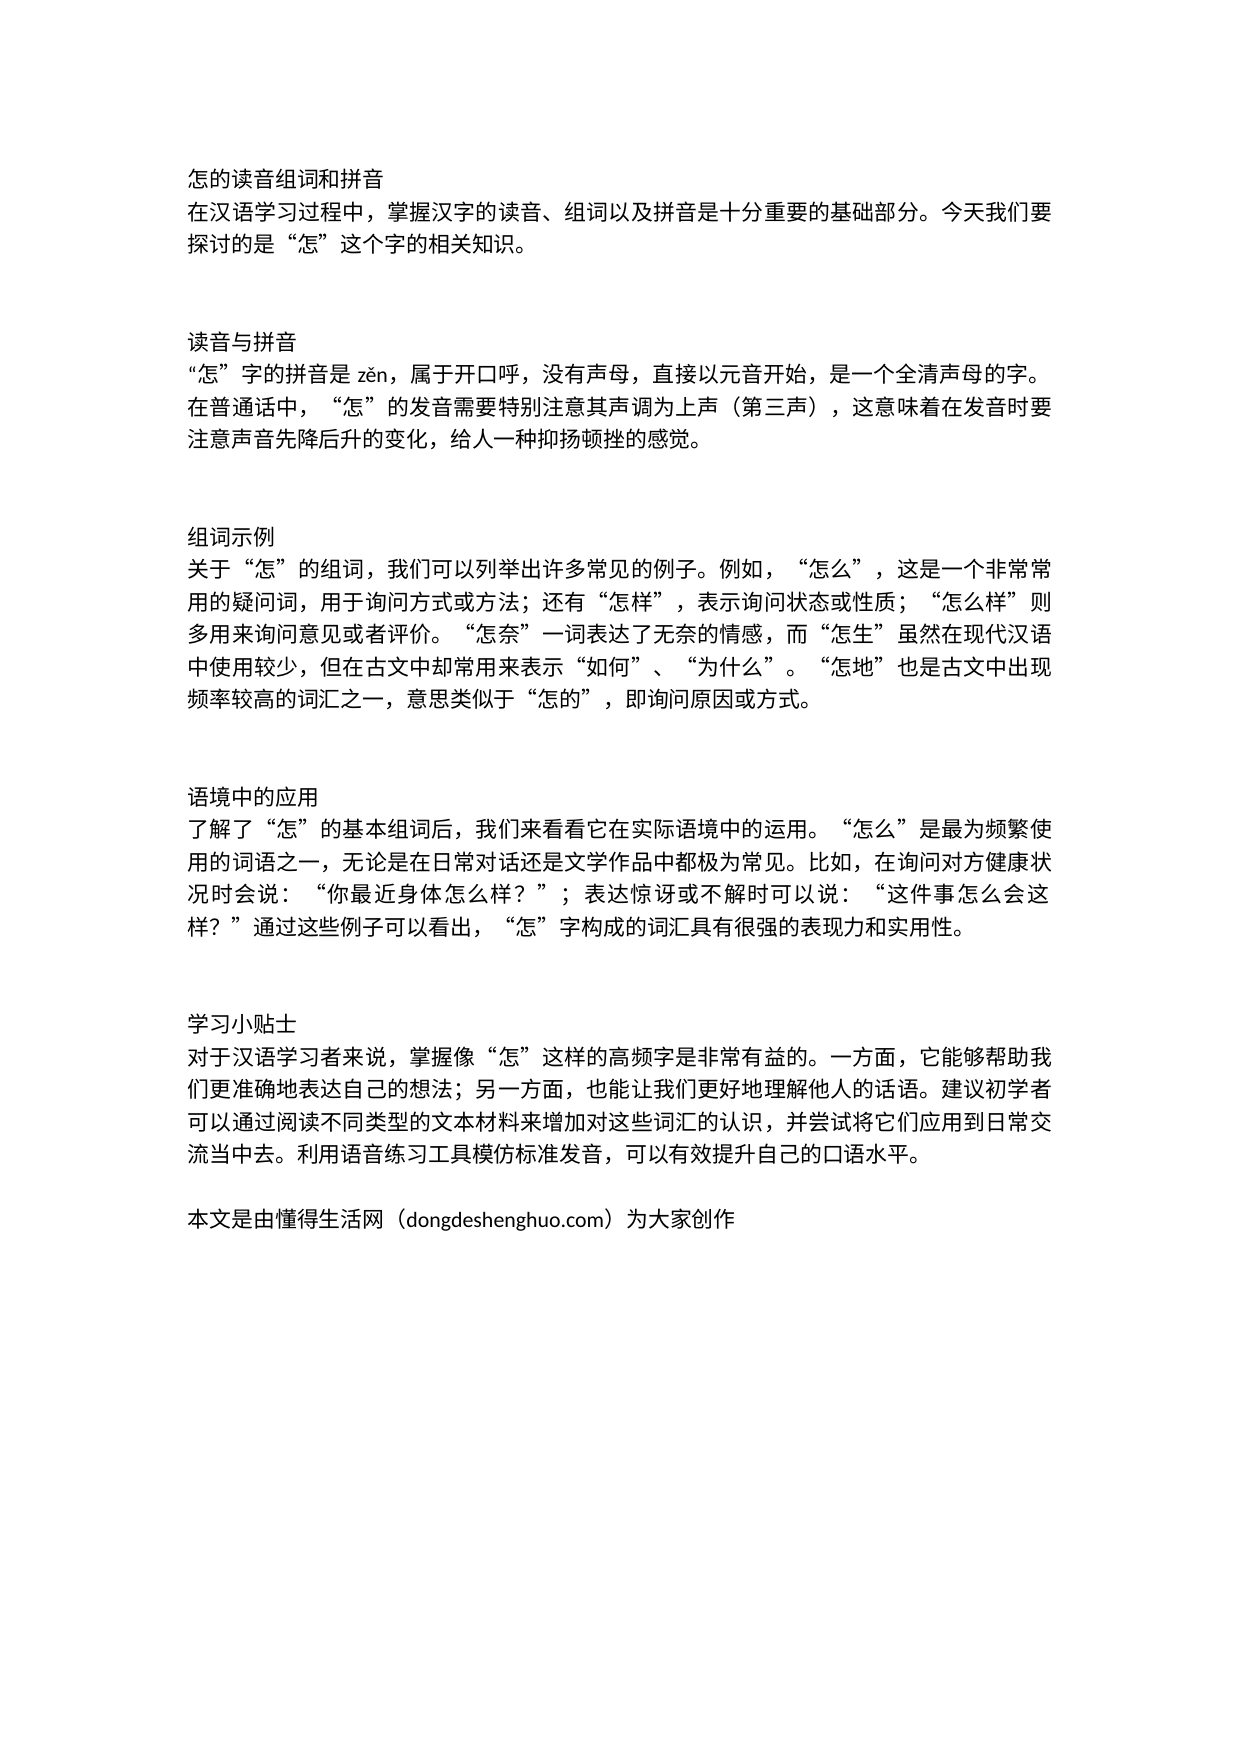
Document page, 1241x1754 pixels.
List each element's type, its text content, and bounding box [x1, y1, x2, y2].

text 读音与拼音 [187, 324, 1053, 357]
text 学习小贴士 [187, 1007, 1053, 1039]
text “怎”字的拼音是 zěn，属于开口呼，没有声母，直接以元音开始，是一个全清声母的字。在普通话中，“怎”的发音需要特别注意其声调为上声（第三声），这意味着在发音时要注意声音先降后升的变化，给人一种抑扬顿挫的感觉。 [187, 357, 1053, 454]
text 关于“怎”的组词，我们可以列举出许多常见的例子。例如，“怎么”，这是一个非常常用的疑问词，用于询问方式或方法；还有“怎样”，表示询问状态或性质；“怎么样”则多用来询问意见或者评价。“怎奈”一词表达了无奈的情感，而“怎生”虽然在现代汉语中使用较少，但在古文中却常用来表示“如何”、“为什么”。“怎地”也是古文中出现频率较高的词汇之一，意思类似于“怎的”，即询问原因或方式。 [187, 552, 1053, 714]
text 怎的读音组词和拼音 [187, 162, 1053, 194]
text 了解了“怎”的基本组词后，我们来看看它在实际语境中的运用。“怎么”是最为频繁使用的词语之一，无论是在日常对话还是文学作品中都极为常见。比如，在询问对方健康状况时会说：“你最近身体怎么样？”；表达惊讶或不解时可以说：“这件事怎么会这样？”通过这些例子可以看出，“怎”字构成的词汇具有很强的表现力和实用性。 [187, 812, 1053, 942]
text 本文是由懂得生活网（dongdeshenghuo.com）为大家创作 [187, 1202, 1053, 1234]
text 对于汉语学习者来说，掌握像“怎”这样的高频字是非常有益的。一方面，它能够帮助我们更准确地表达自己的想法；另一方面，也能让我们更好地理解他人的话语。建议初学者可以通过阅读不同类型的文本材料来增加对这些词汇的认识，并尝试将它们应用到日常交流当中去。利用语音练习工具模仿标准发音，可以有效提升自己的口语水平。 [187, 1039, 1053, 1169]
text 在汉语学习过程中，掌握汉字的读音、组词以及拼音是十分重要的基础部分。今天我们要探讨的是“怎”这个字的相关知识。 [187, 194, 1053, 259]
text 语境中的应用 [187, 779, 1053, 812]
text 组词示例 [187, 519, 1053, 552]
